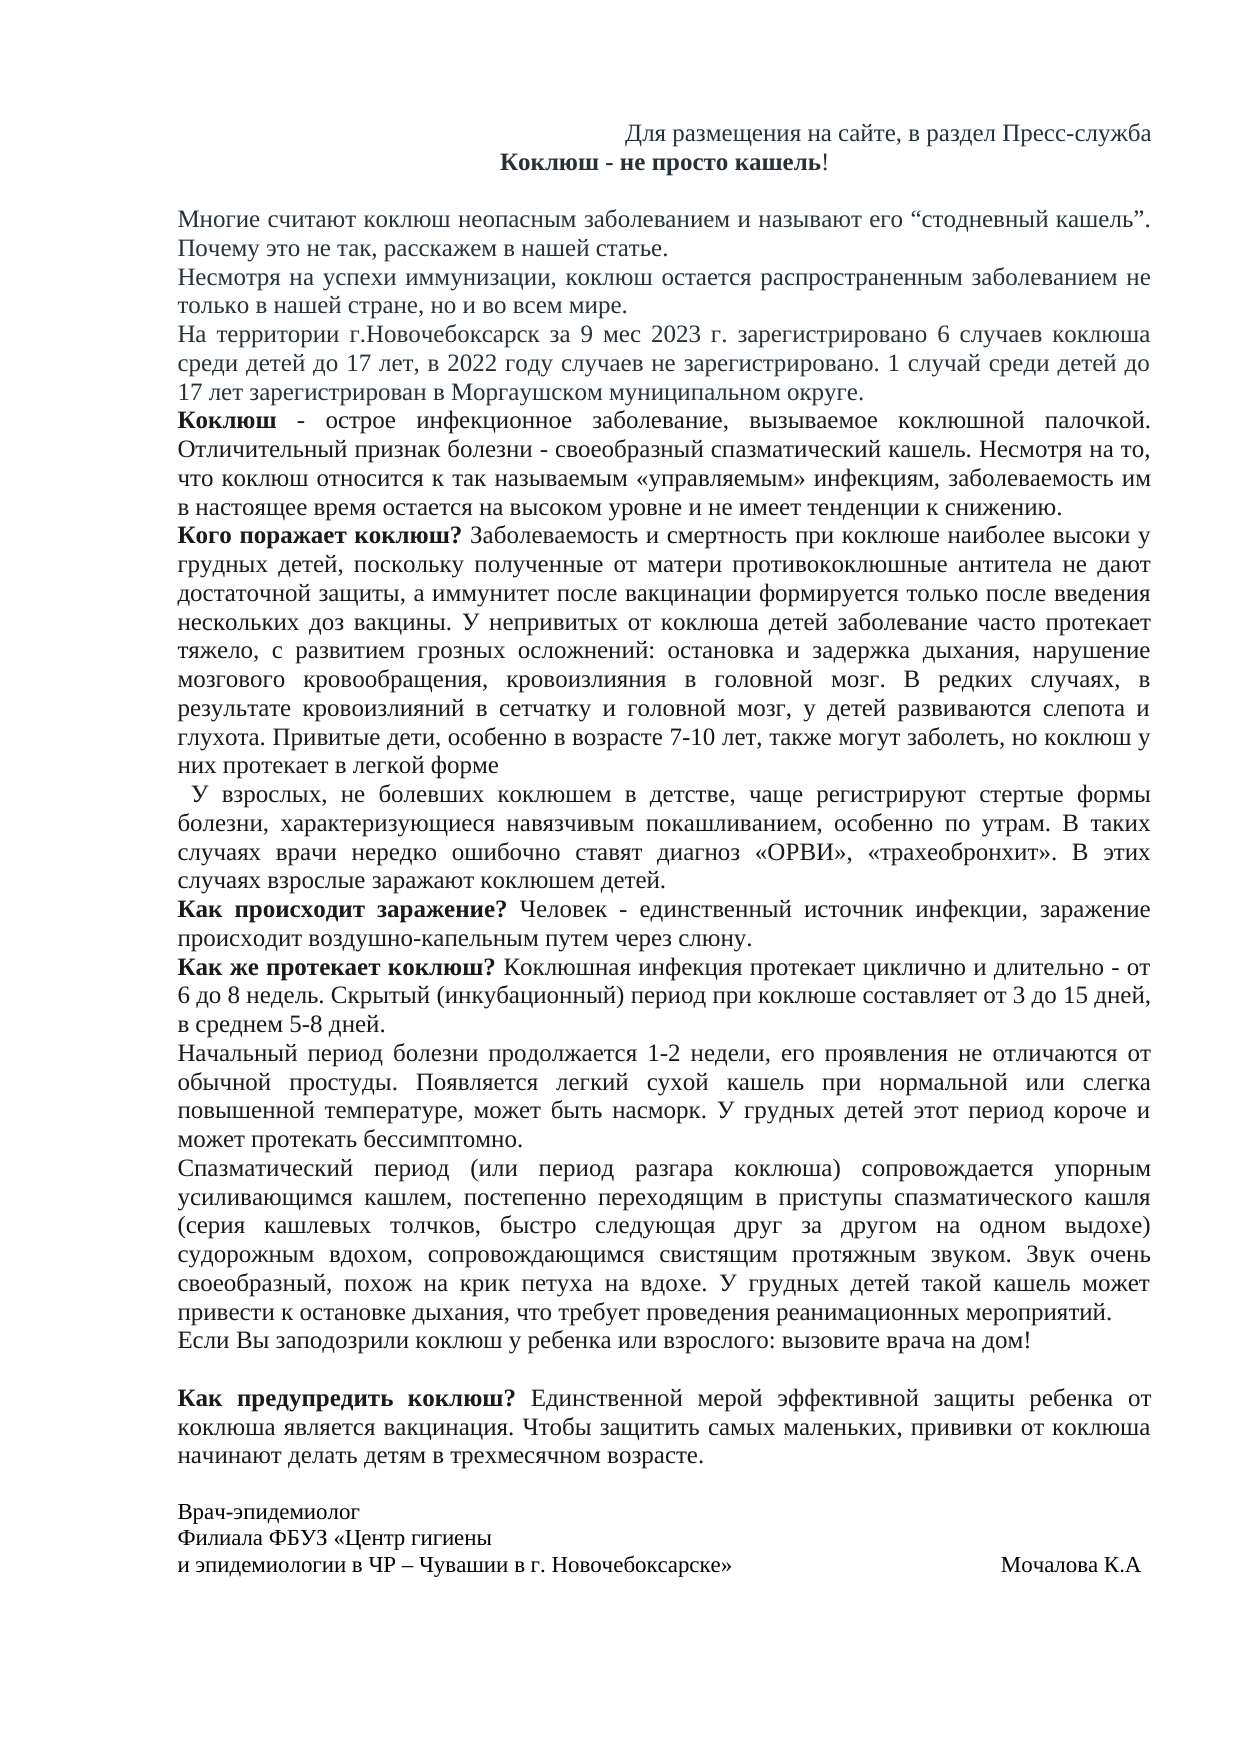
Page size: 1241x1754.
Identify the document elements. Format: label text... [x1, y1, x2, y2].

text Кого поражает коклюш? Заболеваемость и смертность при коклюше наиболее высоки у грудных детей, поскольку полученные от матери противококлюшные антитела не дают достаточной защиты, а иммунитет после вакцинации формируется только после введения нескольких доз вакцины. У непривитых от коклюша детей заболевание часто протекает тяжело, с развитием грозных осложнений: остановка и задержка дыхания, нарушение мозгового кровообращения, кровоизлияния в головной мозг. В редких случаях, в результате кровоизлияний в сетчатку и головной мозг, у детей развиваются слепота и глухота. Привитые дети, особенно в возрасте 7-10 лет, также могут заболеть, но коклюш у них протекает в легкой форме [177, 521, 1152, 779]
text На территории г.Новочебоксарск за 9 мес 2023 г. зарегистрировано 6 случаев коклюша среди детей до 17 лет, в 2022 году случаев не зарегистрировано. 1 случай среди детей до 17 лет зарегистрирован в Моргаушском муниципальном округе. [177, 319, 1152, 406]
text Если Вы заподозрили коклюш у ребенка или взрослого: вызовите врача на дом! [177, 1326, 1152, 1354]
text Начальный период болезни продолжается 1-2 недели, его проявления не отличаются от обычной простуды. Появляется легкий сухой кашель при нормальной или слегка повышенной температуре, может быть насморк. У грудных детей этот период короче и может протекать бессимптомно. [177, 1038, 1152, 1153]
text Филиала ФБУЗ «Центр гигиены [177, 1524, 1152, 1551]
text Как предупредить коклюш? Единственной мерой эффективной защиты ребенка от коклюша является вакцинация. Чтобы защитить самых маленьких, прививки от коклюша начинают делать детям в трехмесячном возрасте. [177, 1383, 1152, 1469]
text Коклюш - не просто кашель! [177, 147, 1152, 176]
text Для размещения на сайте, в раздел Пресс-служба [177, 118, 1152, 147]
text Как происходит заражение? Человек - единственный источник инфекции, заражение происходит воздушно-капельным путем через слюну. [177, 894, 1152, 952]
text и эпидемиологии в ЧР – Чувашии в г. Новочебоксарске» Мочалова К.А [177, 1551, 1152, 1577]
text Врач-эпидемиолог [177, 1498, 1152, 1524]
text У взрослых, не болевших коклюшем в детстве, чаще регистрируют стертые формы болезни, характеризующиеся навязчивым покашливанием, особенно по утрам. В таких случаях врачи нередко ошибочно ставят диагноз «ОРВИ», «трахеобронхит». В этих случаях взрослые заражают коклюшем детей. [177, 779, 1152, 894]
text Коклюш - острое инфекционное заболевание, вызываемое коклюшной палочкой. Отличительный признак болезни - своеобразный спазматический кашель. Несмотря на то, что коклюш относится к так называемым «управляемым» инфекциям, заболеваемость им в настоящее время остается на высоком уровне и не имеет тенденции к снижению. [177, 406, 1152, 521]
text Многие считают коклюш неопасным заболеванием и называют его “стодневный кашель”. Почему это не так, расскажем в нашей статье. [177, 204, 1152, 262]
text Несмотря на успехи иммунизации, коклюш остается распространенным заболеванием не только в нашей стране, но и во всем мире. [177, 262, 1152, 319]
text Спазматический период (или период разгара коклюша) сопровождается упорным усиливающимся кашлем, постепенно переходящим в приступы спазматического кашля (серия кашлевых толчков, быстро следующая друг за другом на одном выдохе) судорожным вдохом, сопровождающимся свистящим протяжным звуком. Звук очень своеобразный, похож на крик петуха на вдохе. У грудных детей такой кашель может привести к остановке дыхания, что требует проведения реанимационных мероприятий. [177, 1153, 1152, 1326]
text Как же протекает коклюш? Коклюшная инфекция протекает циклично и длительно - от 6 до 8 недель. Скрытый (инкубационный) период при коклюше составляет от 3 до 15 дней, в среднем 5-8 дней. [177, 952, 1152, 1038]
